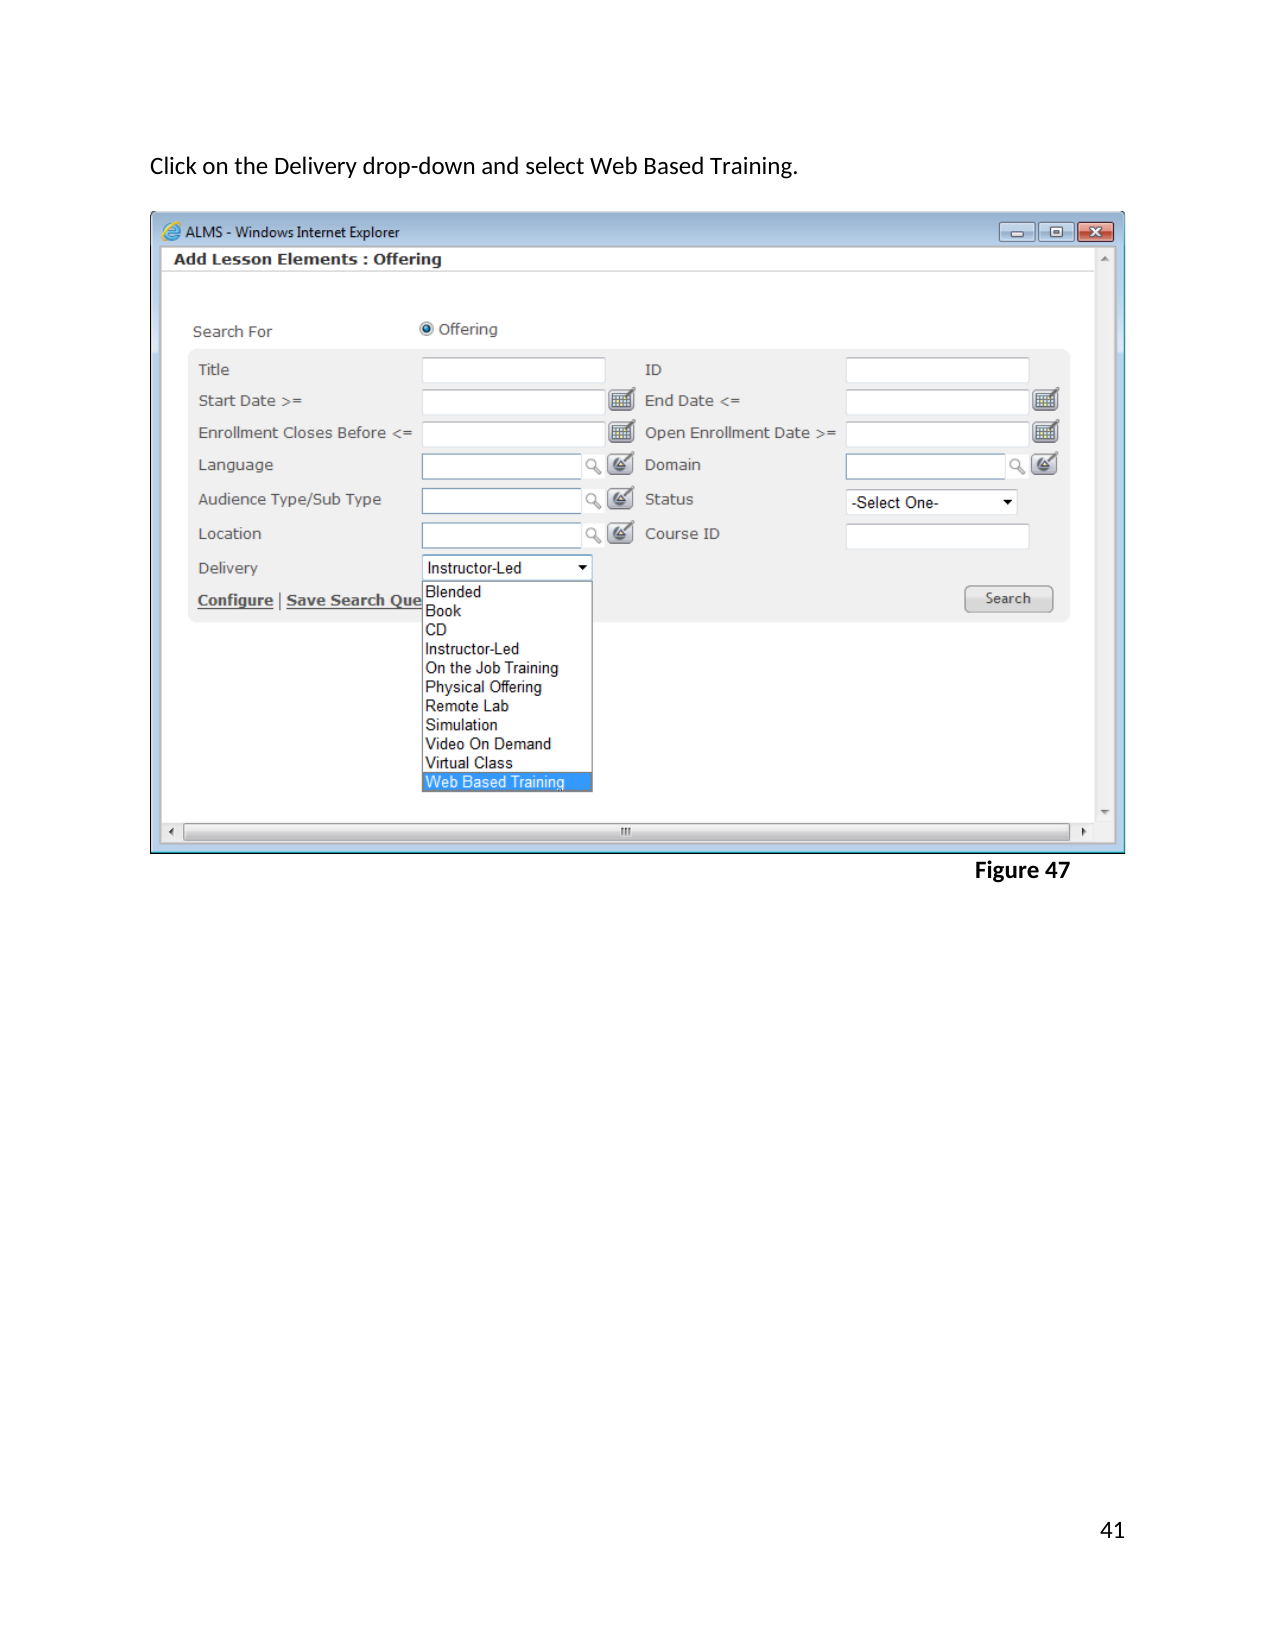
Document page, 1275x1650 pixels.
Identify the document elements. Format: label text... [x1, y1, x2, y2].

text Click on the Delivery drop-down and select Web Based Training. [150, 150, 1125, 181]
picture [150, 211, 1125, 854]
text Figure 47 [150, 854, 1125, 884]
